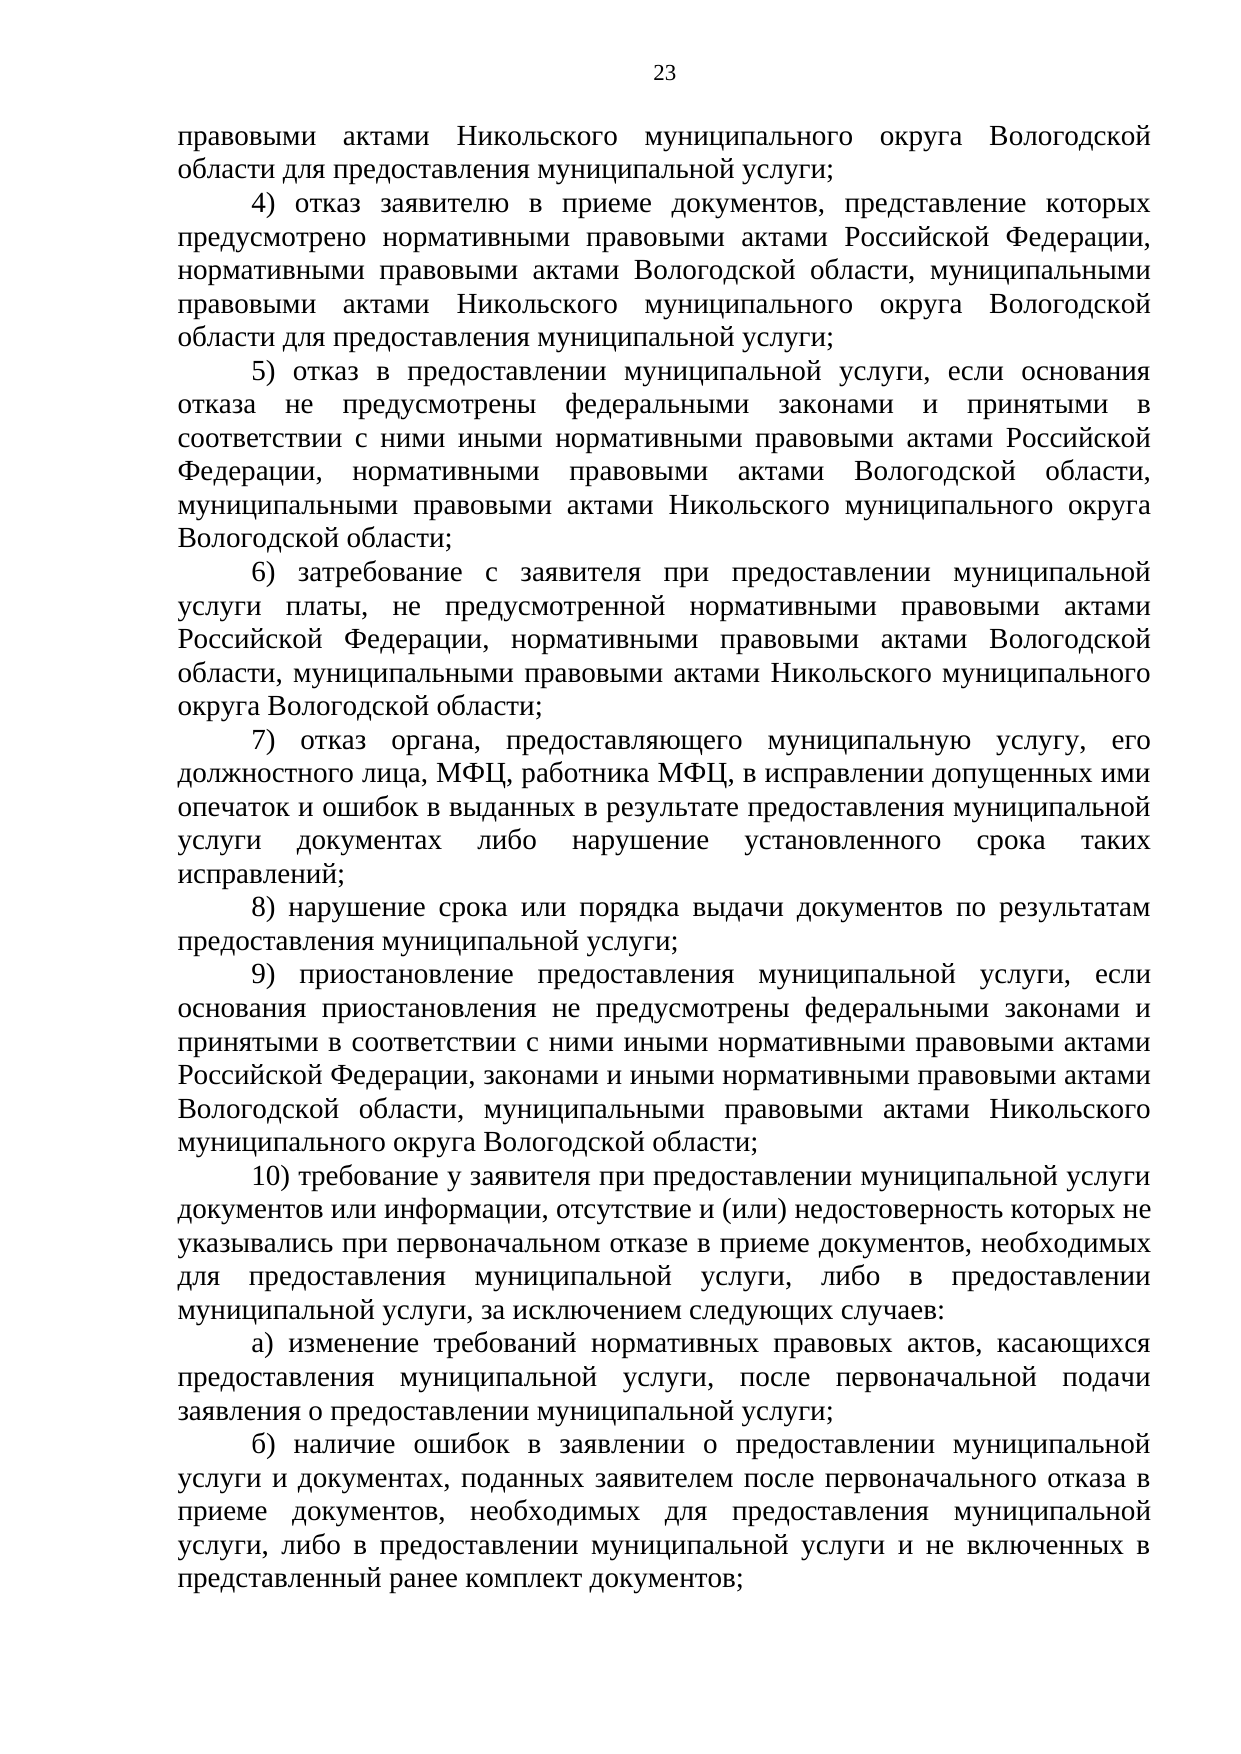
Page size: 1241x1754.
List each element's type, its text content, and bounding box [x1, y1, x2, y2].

text а) изменение требований нормативных правовых актов, касающихся предоставления муниципальной услуги, после первоначальной подачи заявления о предоставлении муниципальной услуги; [177, 1326, 1152, 1426]
text 10) требование у заявителя при предоставлении муниципальной услуги документов или информации, отсутствие и (или) недостоверность которых не указывались при первоначальном отказе в приеме документов, необходимых для предоставления муниципальной услуги, либо в предоставлении муниципальной услуги, за исключением следующих случаев: [177, 1158, 1152, 1326]
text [177, 118, 1152, 185]
text 7) отказ органа, предоставляющего муниципальную услугу, его должностного лица, МФЦ, работника МФЦ, в исправлении допущенных ими опечаток и ошибок в выданных в результате предоставления муниципальной услуги документах либо нарушение установленного срока таких исправлений; [177, 722, 1152, 889]
text 4) отказ заявителю в приеме документов, представление которых предусмотрено нормативными правовыми актами Российской Федерации, нормативными правовыми актами Вологодской области, муниципальными правовыми актами Никольского муниципального округа Вологодской области для предоставления муниципальной услуги; [177, 185, 1152, 353]
text 8) нарушение срока или порядка выдачи документов по результатам предоставления муниципальной услуги; [177, 889, 1152, 957]
text 9) приостановление предоставления муниципальной услуги, если основания приостановления не предусмотрены федеральными законами и принятыми в соответствии с ними иными нормативными правовыми актами Российской Федерации, законами и иными нормативными правовыми актами Вологодской области, муниципальными правовыми актами Никольского муниципального округа Вологодской области; [177, 957, 1152, 1158]
text б) наличие ошибок в заявлении о предоставлении муниципальной услуги и документах, поданных заявителем после первоначального отказа в приеме документов, необходимых для предоставления муниципальной услуги, либо в предоставлении муниципальной услуги и не включенных в представленный ранее комплект документов; [177, 1426, 1152, 1594]
text 5) отказ в предоставлении муниципальной услуги, если основания отказа не предусмотрены федеральными законами и принятыми в соответствии с ними иными нормативными правовыми актами Российской Федерации, нормативными правовыми актами Вологодской области, муниципальными правовыми актами Никольского муниципального округа Вологодской области; [177, 353, 1152, 554]
text 6) затребование с заявителя при предоставлении муниципальной услуги платы, не предусмотренной нормативными правовыми актами Российской Федерации, нормативными правовыми актами Вологодской области, муниципальными правовыми актами Никольского муниципального округа Вологодской области; [177, 554, 1152, 722]
